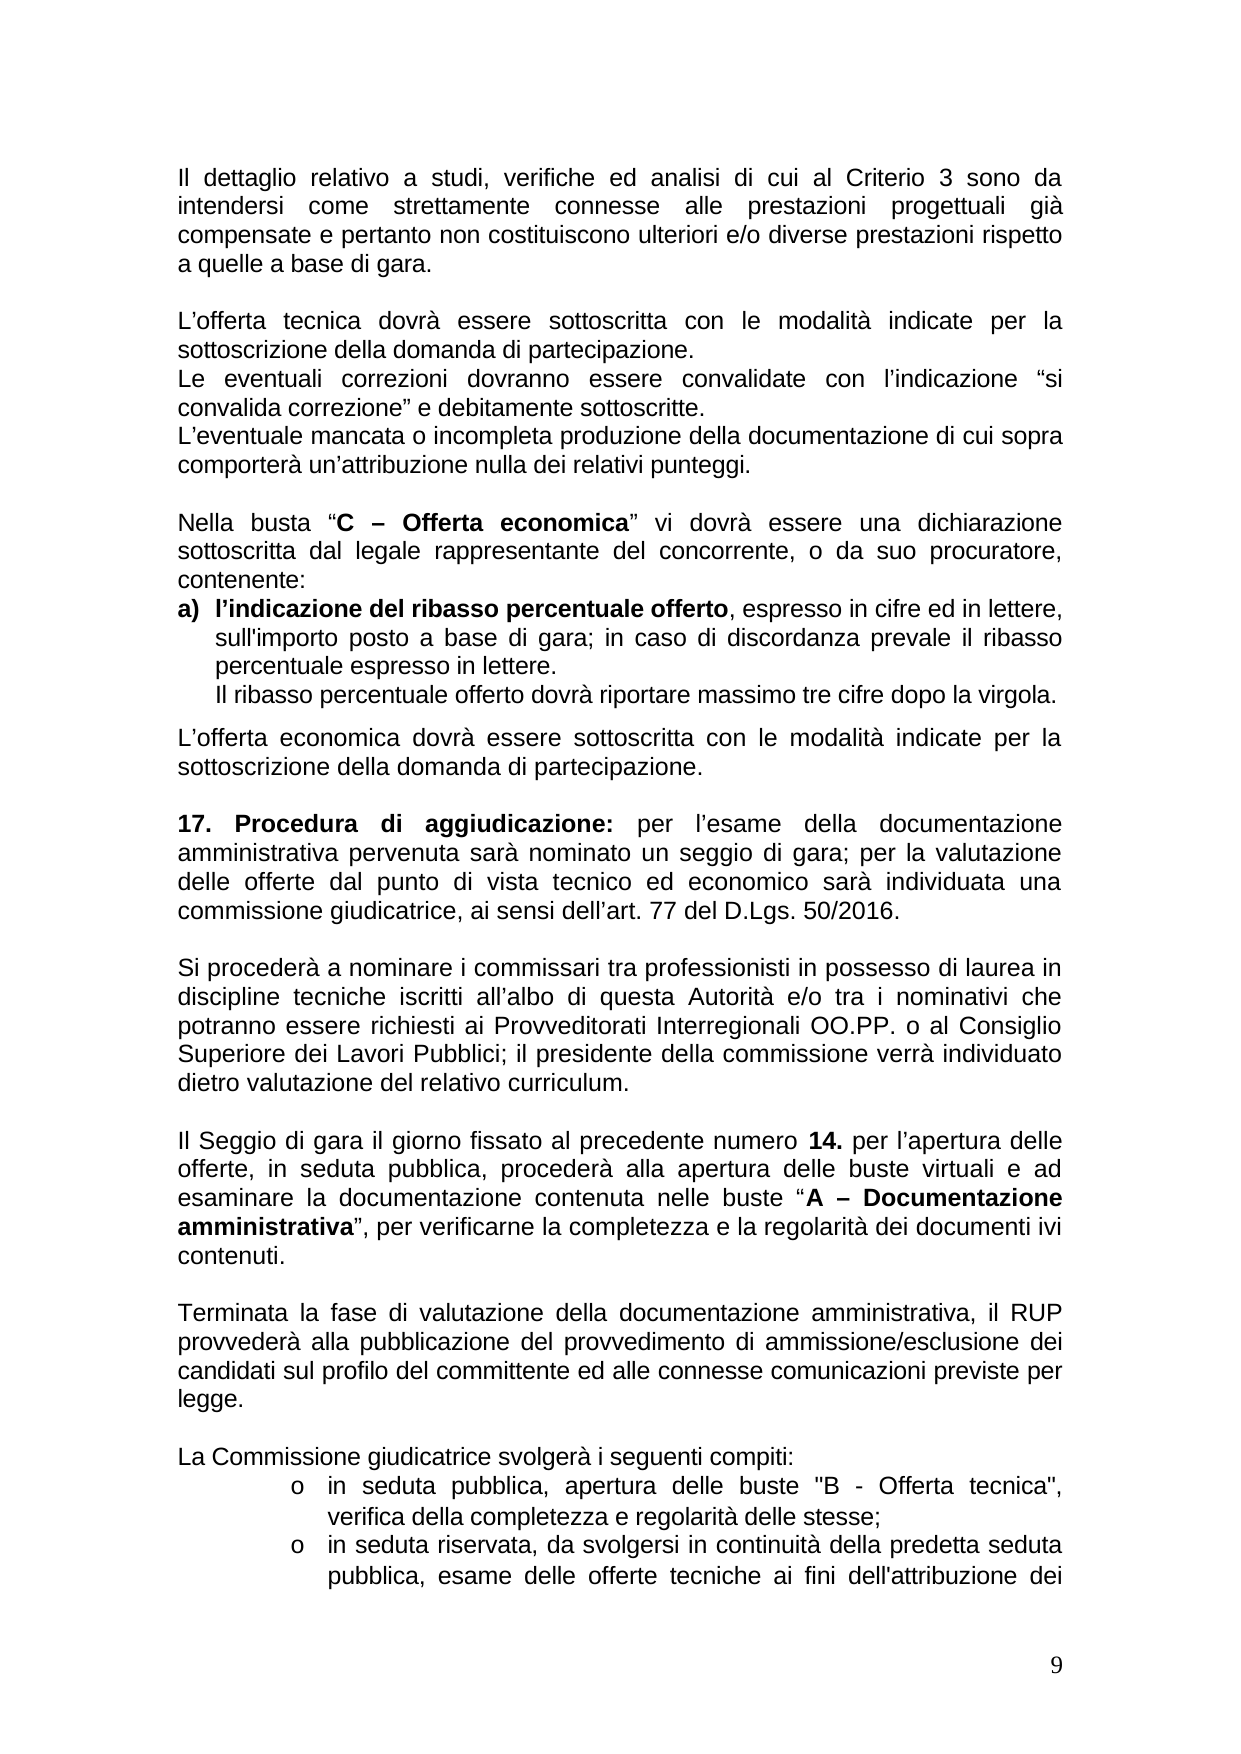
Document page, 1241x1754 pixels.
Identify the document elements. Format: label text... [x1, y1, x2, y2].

title L’eventuale mancata o incompleta produzione della documentazione di cui sopra comporterà un’attribuzione nulla dei relativi punteggi. [177, 421, 1063, 479]
title Il dettaglio relativo a studi, verifiche ed analisi di cui al Criterio 3 sono da intendersi come strettamente connesse alle prestazioni progettuali già compensate e pertanto non costituiscono ulteriori e/o diverse prestazioni rispetto a quelle a base di gara. [177, 162, 1063, 277]
title Nella busta “C – Offerta economica” vi dovrà essere una dichiarazione sottoscritta dal legale rappresentante del concorrente, o da suo procuratore, contenente: [177, 507, 1063, 594]
text La Commissione giudicatrice svolgerà i seguenti compiti: [177, 1442, 1063, 1471]
title Le eventuali correzioni dovranno essere convalidate con l’indicazione “si convalida correzione” e debitamente sottoscritte. [177, 364, 1063, 421]
text Terminata la fase di valutazione della documentazione amministrativa, il RUP provvederà alla pubblicazione del provvedimento di ammissione/esclusione dei candidati sul profilo del committente ed alle connesse comunicazioni previste per legge. [177, 1298, 1063, 1413]
title Si procederà a nominare i commissari tra professionisti in possesso di laurea in discipline tecniche iscritti all’albo di questa Autorità e/o tra i nominativi che potranno essere richiesti ai Provveditorati Interregionali OO.PP. o al Consiglio Superiore dei Lavori Pubblici; il presidente della commissione verrà individuato dietro valutazione del relativo curriculum. [177, 953, 1063, 1097]
title l’indicazione del ribasso percentuale offerto, espresso in cifre ed in lettere, sull'importo posto a base di gara; in caso di discordanza prevale il ribasso percentuale espresso in lettere. [177, 594, 1063, 680]
title L’offerta tecnica dovrà essere sottoscritta con le modalità indicate per la sottoscrizione della domanda di partecipazione. [177, 306, 1063, 364]
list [290, 1530, 1063, 1590]
title 17. Procedura di aggiudicazione: per l’esame della documentazione amministrativa pervenuta sarà nominato un seggio di gara; per la valutazione delle offerte dal punto di vista tecnico ed economico sarà individuata una commissione giudicatrice, ai sensi dell’art. 77 del D.Lgs. 50/2016. [177, 809, 1063, 924]
list L’offerta economica dovrà essere sottoscritta con le modalità indicate per la sottoscrizione della domanda di partecipazione. [177, 723, 1063, 781]
list in seduta pubblica, apertura delle buste "B - Offerta tecnica", verifica della completezza e regolarità delle stesse; [290, 1471, 1063, 1530]
list Il ribasso percentuale offerto dovrà riportare massimo tre cifre dopo la virgola. [215, 680, 1063, 709]
title Il Seggio di gara il giorno fissato al precedente numero 14. per l’apertura delle offerte, in seduta pubblica, procederà alla apertura delle buste virtuali e ad esaminare la documentazione contenuta nelle buste “A – Documentazione amministrativa”, per verificarne la completezza e la regolarità dei documenti ivi contenuti. [177, 1126, 1063, 1269]
